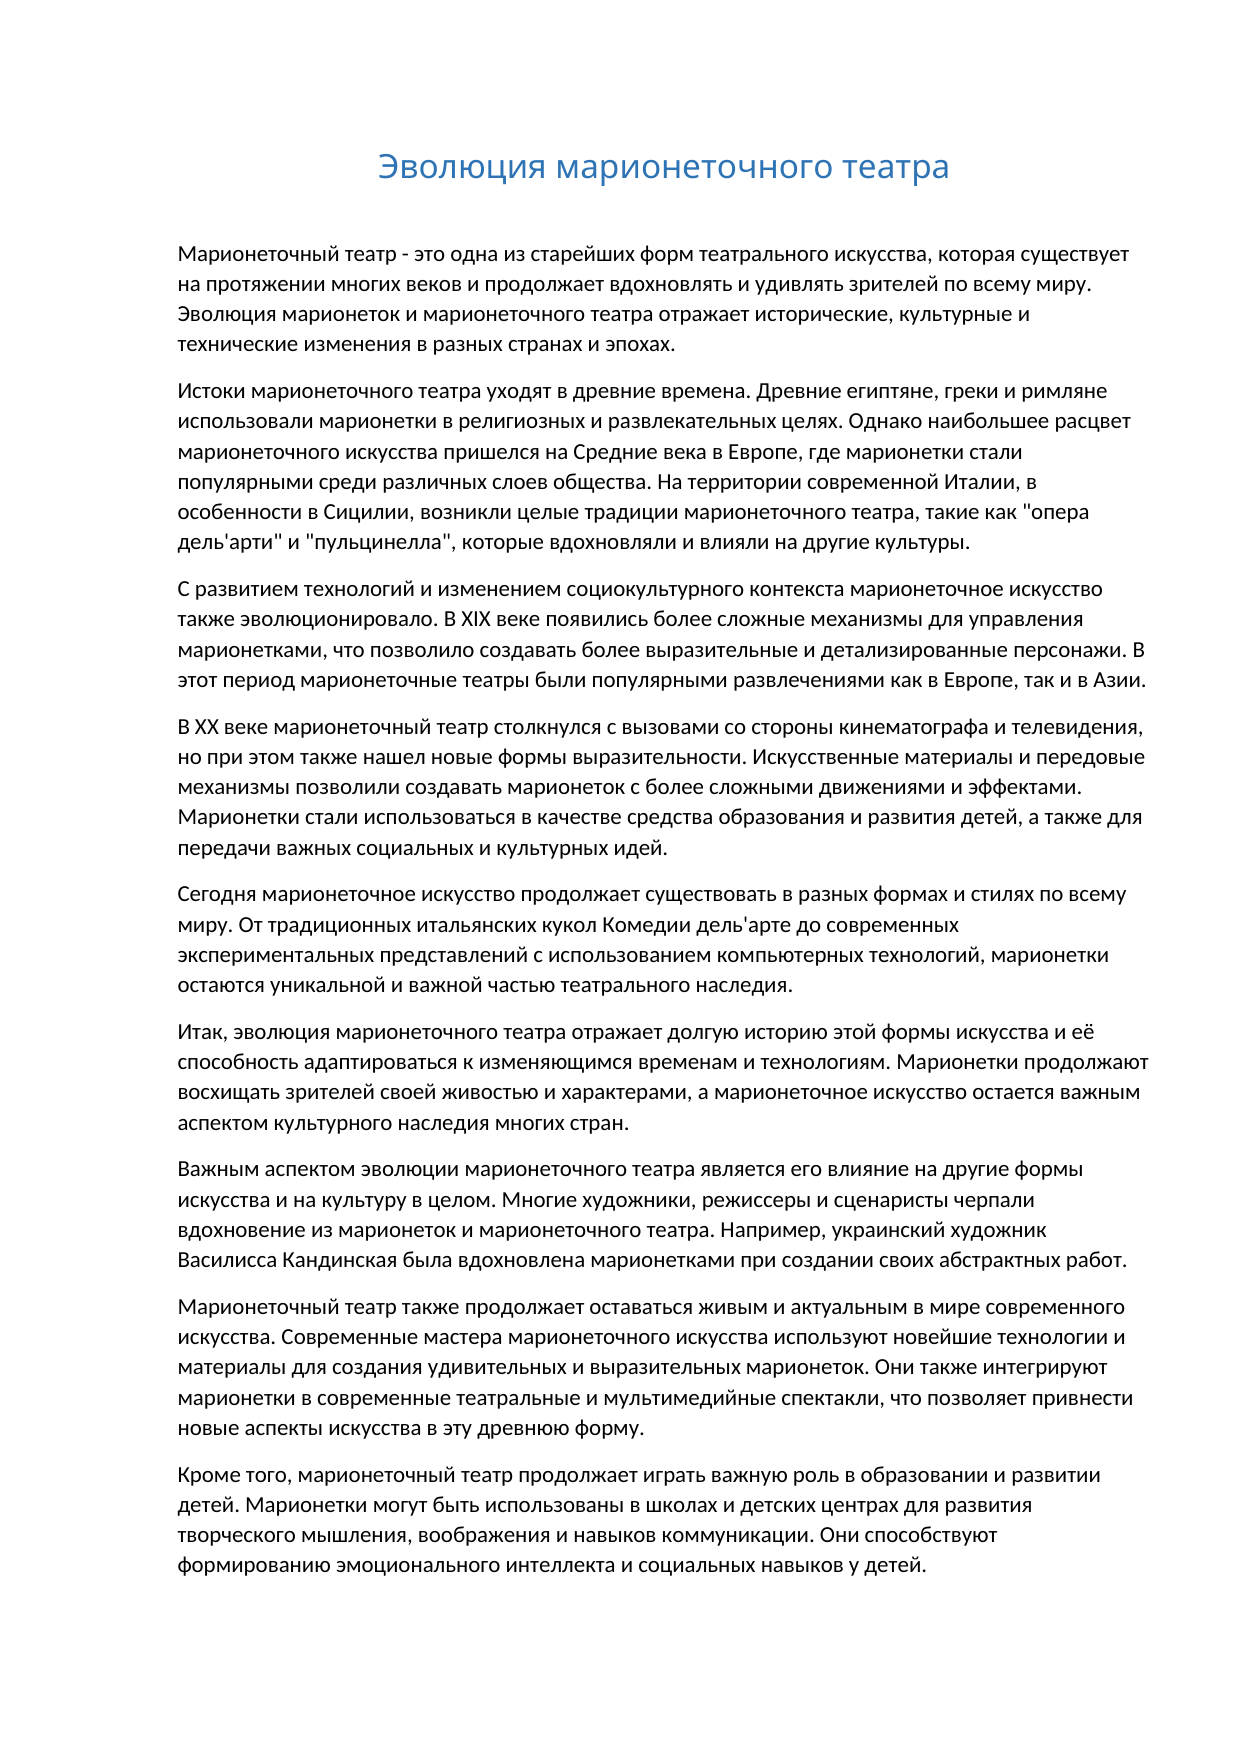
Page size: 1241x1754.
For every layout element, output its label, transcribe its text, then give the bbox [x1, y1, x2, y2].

text С развитием технологий и изменением социокультурного контекста марионеточное искусство также эволюционировало. В XIX веке появились более сложные механизмы для управления марионетками, что позволило создавать более выразительные и детализированные персонажи. В этот период марионеточные театры были популярными развлечениями как в Европе, так и в Азии. [177, 574, 1152, 693]
text Кроме того, марионеточный театр продолжает играть важную роль в образовании и развитии детей. Марионетки могут быть использованы в школах и детских центрах для развития творческого мышления, воображения и навыков коммуникации. Они способствуют формированию эмоционального интеллекта и социальных навыков у детей. [177, 1460, 1152, 1578]
text Важным аспектом эволюции марионеточного театра является его влияние на другие формы искусства и на культуру в целом. Многие художники, режиссеры и сценаристы черпали вдохновение из марионеток и марионеточного театра. Например, украинский художник Василисса Кандинская была вдохновлена марионетками при создании своих абстрактных работ. [177, 1154, 1152, 1273]
text Истоки марионеточного театра уходят в древние времена. Древние египтяне, греки и римляне использовали марионетки в религиозных и развлекательных целях. Однако наибольшее расцвет марионеточного искусства пришелся на Средние века в Европе, где марионетки стали популярными среди различных слоев общества. На территории современной Италии, в особенности в Сицилии, возникли целые традиции марионеточного театра, такие как "опера дель'арти" и "пульцинелла", которые вдохновляли и влияли на другие культуры. [177, 376, 1152, 556]
text В XX веке марионеточный театр столкнулся с вызовами со стороны кинематографа и телевидения, но при этом также нашел новые формы выразительности. Искусственные материалы и передовые механизмы позволили создавать марионеток с более сложными движениями и эффектами. Марионетки стали использоваться в качестве средства образования и развития детей, а также для передачи важных социальных и культурных идей. [177, 712, 1152, 861]
text Сегодня марионеточное искусство продолжает существовать в разных формах и стилях по всему миру. От традиционных итальянских кукол Комедии дель'арте до современных экспериментальных представлений с использованием компьютерных технологий, марионетки остаются уникальной и важной частью театрального наследия. [177, 879, 1152, 998]
text Марионеточный театр - это одна из старейших форм театрального искусства, которая существует на протяжении многих веков и продолжает вдохновлять и удивлять зрителей по всему миру. Эволюция марионеток и марионеточного театра отражает исторические, культурные и технические изменения в разных странах и эпохах. [177, 239, 1152, 358]
subtitle Эволюция марионеточного театра [177, 143, 1152, 188]
text Марионеточный театр также продолжает оставаться живым и актуальным в мире современного искусства. Современные мастера марионеточного искусства используют новейшие технологии и материалы для создания удивительных и выразительных марионеток. Они также интегрируют марионетки в современные театральные и мультимедийные спектакли, что позволяет привнести новые аспекты искусства в эту древнюю форму. [177, 1292, 1152, 1441]
text Итак, эволюция марионеточного театра отражает долгую историю этой формы искусства и её способность адаптироваться к изменяющимся временам и технологиям. Марионетки продолжают восхищать зрителей своей живостью и характерами, а марионеточное искусство остается важным аспектом культурного наследия многих стран. [177, 1017, 1152, 1136]
